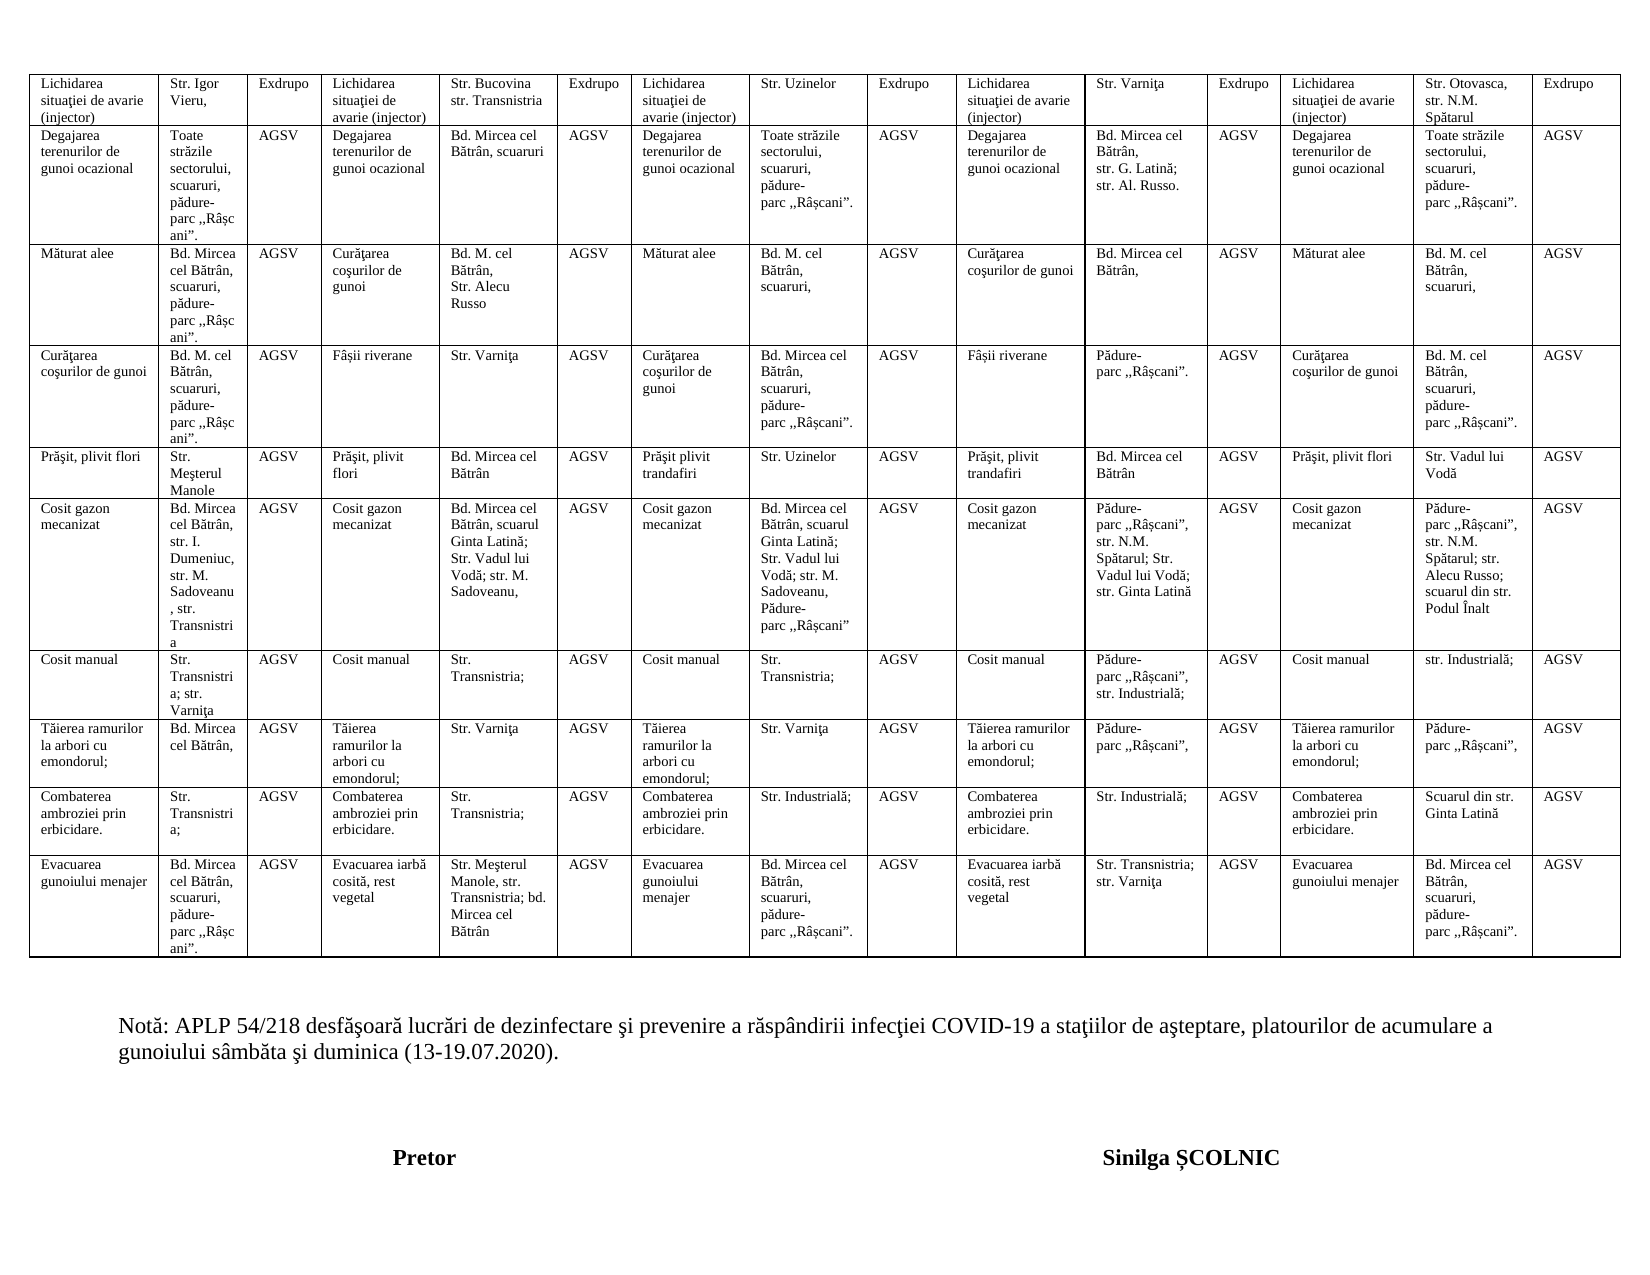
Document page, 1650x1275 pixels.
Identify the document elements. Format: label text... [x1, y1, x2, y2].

table_cell Bd. Mircea cel Bătrân [440, 448, 557, 498]
table_cell Bd. Mircea cel Bătrân, scuaruri, pădure-parc ,,Râșcani”. [159, 245, 247, 345]
table_cell AGSV [868, 788, 956, 855]
table_cell Scuarul din str. Ginta Latină [1414, 788, 1532, 855]
table_cell Exdrupo [248, 75, 321, 125]
table_cell Bd. Mircea cel Bătrân, str. G. Latină; str. Al. Russo. [1086, 126, 1207, 244]
table_cell Tăierea ramurilor la arbori cu emondorul; [322, 720, 439, 787]
table_cell Cosit gazon mecanizat [1281, 499, 1413, 650]
table_cell Evacuarea gunoiului menajer [1281, 856, 1413, 956]
table_cell AGSV [558, 720, 631, 787]
table_cell AGSV [1208, 856, 1280, 956]
table_cell Degajarea terenurilor de gunoi ocazional [322, 126, 439, 244]
table_cell AGSV [558, 245, 631, 345]
table_cell Pădure-parc ,,Râșcani”, str. N.M. Spătarul; Str. Vadul lui Vodă; str. Ginta Latină [1086, 499, 1207, 650]
table_cell AGSV [868, 856, 956, 956]
table_cell Lichidarea situaţiei de avarie (injector) [322, 75, 439, 125]
table_cell Bd. Mircea cel Bătrân, scuaruri, pădure-parc ,,Râșcani”. [750, 856, 867, 956]
table_cell Combaterea ambroziei prin erbicidare. [1281, 788, 1413, 855]
table_cell AGSV [248, 346, 321, 447]
table_cell AGSV [868, 651, 956, 718]
table_cell Tăierea ramurilor la arbori cu emondorul; [632, 720, 749, 787]
table_cell AGSV [1208, 720, 1280, 787]
table_cell Pădure-parc ,,Râșcani”, str. Industrială; [1086, 651, 1207, 718]
table_cell AGSV [248, 856, 321, 956]
table_cell Prăşit, plivit trandafiri [957, 448, 1084, 498]
table_cell Evacuarea gunoiului menajer [632, 856, 749, 956]
table_cell Fâșii riverane [322, 346, 439, 447]
table_cell Bd. Mircea cel Bătrân, scuaruri, pădure-parc ,,Râșcani”. [159, 856, 247, 956]
table_cell Lichidarea situaţiei de avarie (injector) [30, 75, 158, 125]
table_cell Bd. M. cel Bătrân, Str. Alecu Russo [440, 245, 557, 345]
table_cell Tăierea ramurilor la arbori cu emondorul; [957, 720, 1084, 787]
table_cell Curăţarea coşurilor de gunoi [322, 245, 439, 345]
table_cell Str. Transnistria; str. Varniţa [159, 651, 247, 718]
table_cell Str. Transnistria; [159, 788, 247, 855]
table_cell Lichidarea situaţiei de avarie (injector) [632, 75, 749, 125]
table_cell Prăşit, plivit flori [30, 448, 158, 498]
table_cell AGSV [1533, 346, 1620, 447]
table_cell str. Industrială; [1414, 651, 1532, 718]
table_cell AGSV [1208, 346, 1280, 447]
table_cell AGSV [1208, 651, 1280, 718]
table_cell Pădure-parc ,,Râșcani”. [1086, 346, 1207, 447]
table_cell Cosit manual [1281, 651, 1413, 718]
table_cell Pădure-parc ,,Râșcani”, str. N.M. Spătarul; str. Alecu Russo; scuarul din str. Podul Înalt [1414, 499, 1532, 650]
table_cell AGSV [868, 245, 956, 345]
table_cell Str. Vadul lui Vodă [1414, 448, 1532, 498]
table_cell Str. Industrială; [750, 788, 867, 855]
table_cell Prăşit, plivit flori [322, 448, 439, 498]
table_cell AGSV [868, 720, 956, 787]
text Pretor Sinilga ȘCOLNIC [118, 1143, 1532, 1170]
table_cell AGSV [1208, 788, 1280, 855]
text Notă: APLP 54/218 desfăşoară lucrări de dezinfectare şi prevenire a răspândirii infecţiei COVID-19 a staţiilor de aşteptare, platourilor de acumulare a gunoiului sâmbăta şi duminica (13-19.07.2020). [118, 1012, 1532, 1064]
table_cell AGSV [1533, 788, 1620, 855]
table_cell AGSV [1533, 856, 1620, 956]
table_cell AGSV [868, 126, 956, 244]
table_cell Evacuarea iarbă cosită, rest vegetal [957, 856, 1084, 956]
table_cell Str. Transnistria; [440, 788, 557, 855]
table_cell Str. Varniţa [440, 346, 557, 447]
table_cell Lichidarea situaţiei de avarie (injector) [957, 75, 1084, 125]
table_cell Cosit gazon mecanizat [322, 499, 439, 650]
table_cell AGSV [1533, 499, 1620, 650]
table_cell Măturat alee [632, 245, 749, 345]
table_cell Str. Bucovina str. Transnistria [440, 75, 557, 125]
table_cell Bd. M. cel Bătrân, scuaruri, [750, 245, 867, 345]
table_cell AGSV [248, 499, 321, 650]
table_cell Str. Varniţa [440, 720, 557, 787]
table_cell Combaterea ambroziei prin erbicidare. [30, 788, 158, 855]
table_cell AGSV [1533, 245, 1620, 345]
table_cell AGSV [248, 720, 321, 787]
table_cell Str. Varniţa [750, 720, 867, 787]
table_cell Pădure-parc ,,Râșcani”, [1414, 720, 1532, 787]
table_cell AGSV [1533, 651, 1620, 718]
table_cell Str. Meşterul Manole, str. Transnistria; bd. Mircea cel Bătrân [440, 856, 557, 956]
table_cell Bd. M. cel Bătrân, scuaruri, [1414, 245, 1532, 345]
table_cell Prăşit plivit trandafiri [632, 448, 749, 498]
table_cell Degajarea terenurilor de gunoi ocazional [957, 126, 1084, 244]
table_cell Curăţarea coşurilor de gunoi [1281, 346, 1413, 447]
table_cell Str. Varniţa [1086, 75, 1207, 125]
table_cell Evacuarea iarbă cosită, rest vegetal [322, 856, 439, 956]
table_cell Toate străzile sectorului, scuaruri, pădure-parc ,,Râșcani”. [750, 126, 867, 244]
table_cell AGSV [558, 448, 631, 498]
table_cell AGSV [868, 499, 956, 650]
table_cell Măturat alee [1281, 245, 1413, 345]
table_cell AGSV [248, 448, 321, 498]
table_cell Bd. M. cel Bătrân, scuaruri, pădure-parc ,,Râșcani”. [1414, 346, 1532, 447]
table_cell AGSV [558, 126, 631, 244]
table_cell Str. Industrială; [1086, 788, 1207, 855]
table_cell Str. Transnistria; [750, 651, 867, 718]
table_cell AGSV [558, 499, 631, 650]
table_cell AGSV [1533, 448, 1620, 498]
table_cell Combaterea ambroziei prin erbicidare. [322, 788, 439, 855]
table_cell AGSV [248, 651, 321, 718]
table_cell Cosit gazon mecanizat [957, 499, 1084, 650]
table_cell Bd. Mircea cel Bătrân [1086, 448, 1207, 498]
table_cell Toate străzile sectorului, scuaruri, pădure-parc ,,Râșcani”. [1414, 126, 1532, 244]
table_cell Cosit gazon mecanizat [632, 499, 749, 650]
table_cell Cosit manual [632, 651, 749, 718]
table_cell Str. Uzinelor [750, 75, 867, 125]
table_cell Bd. Mircea cel Bătrân, [1086, 245, 1207, 345]
table_cell Evacuarea gunoiului menajer [30, 856, 158, 956]
table_cell Toate străzile sectorului, scuaruri, pădure-parc ,,Râșcani”. [159, 126, 247, 244]
table_cell AGSV [558, 346, 631, 447]
table_cell Exdrupo [1208, 75, 1280, 125]
table_cell Str. Uzinelor [750, 448, 867, 498]
table_cell Măturat alee [30, 245, 158, 345]
table_cell Cosit manual [322, 651, 439, 718]
table_cell AGSV [248, 245, 321, 345]
table_cell AGSV [1533, 126, 1620, 244]
table_cell Bd. Mircea cel Bătrân, str. I. Dumeniuc, str. M. Sadoveanu, str. Transnistria [159, 499, 247, 650]
table_cell AGSV [558, 856, 631, 956]
table_cell Combaterea ambroziei prin erbicidare. [957, 788, 1084, 855]
table_cell Cosit manual [957, 651, 1084, 718]
table_cell AGSV [1208, 448, 1280, 498]
table_cell AGSV [248, 126, 321, 244]
table_cell Tăierea ramurilor la arbori cu emondorul; [30, 720, 158, 787]
table_cell AGSV [1208, 245, 1280, 345]
table_cell AGSV [558, 651, 631, 718]
table_cell AGSV [1208, 126, 1280, 244]
table_cell Degajarea terenurilor de gunoi ocazional [30, 126, 158, 244]
table_cell AGSV [1533, 720, 1620, 787]
table_cell Str. Transnistria; str. Varniţa [1086, 856, 1207, 956]
table_cell Str. Otovasca, str. N.M. Spătarul [1414, 75, 1532, 125]
table_cell Str. Transnistria; [440, 651, 557, 718]
table_cell Curăţarea coşurilor de gunoi [30, 346, 158, 447]
table_cell AGSV [868, 448, 956, 498]
table_cell Bd. Mircea cel Bătrân, [159, 720, 247, 787]
table_cell AGSV [558, 788, 631, 855]
table_cell Bd. Mircea cel Bătrân, scuarul Ginta Latină; Str. Vadul lui Vodă; str. M. Sadoveanu, Pădure-parc ,,Râșcani” [750, 499, 867, 650]
table_cell Str. Igor Vieru, [159, 75, 247, 125]
table_cell Lichidarea situaţiei de avarie (injector) [1281, 75, 1413, 125]
table_cell Bd. M. cel Bătrân, scuaruri, pădure-parc ,,Râșcani”. [159, 346, 247, 447]
table_cell Bd. Mircea cel Bătrân, scuarul Ginta Latină; Str. Vadul lui Vodă; str. M. Sadoveanu, [440, 499, 557, 650]
table_cell Str. Meşterul Manole [159, 448, 247, 498]
table_cell Bd. Mircea cel Bătrân, scuaruri, pădure-parc ,,Râșcani”. [750, 346, 867, 447]
table_cell Exdrupo [1533, 75, 1620, 125]
table_cell Degajarea terenurilor de gunoi ocazional [1281, 126, 1413, 244]
table_cell AGSV [248, 788, 321, 855]
table_cell Tăierea ramurilor la arbori cu emondorul; [1281, 720, 1413, 787]
table_cell Exdrupo [558, 75, 631, 125]
table_cell Curăţarea coşurilor de gunoi [957, 245, 1084, 345]
table_cell Degajarea terenurilor de gunoi ocazional [632, 126, 749, 244]
table_cell Bd. Mircea cel Bătrân, scuaruri, pădure-parc ,,Râșcani”. [1414, 856, 1532, 956]
table_cell Exdrupo [868, 75, 956, 125]
table_cell Pădure-parc ,,Râșcani”, [1086, 720, 1207, 787]
table_cell AGSV [1208, 499, 1280, 650]
table_cell Combaterea ambroziei prin erbicidare. [632, 788, 749, 855]
table_cell Cosit gazon mecanizat [30, 499, 158, 650]
table_cell Prăşit, plivit flori [1281, 448, 1413, 498]
table_cell Fâșii riverane [957, 346, 1084, 447]
table_cell Cosit manual [30, 651, 158, 718]
table_cell AGSV [868, 346, 956, 447]
table_cell Curăţarea coşurilor de gunoi [632, 346, 749, 447]
table_cell Bd. Mircea cel Bătrân, scuaruri [440, 126, 557, 244]
